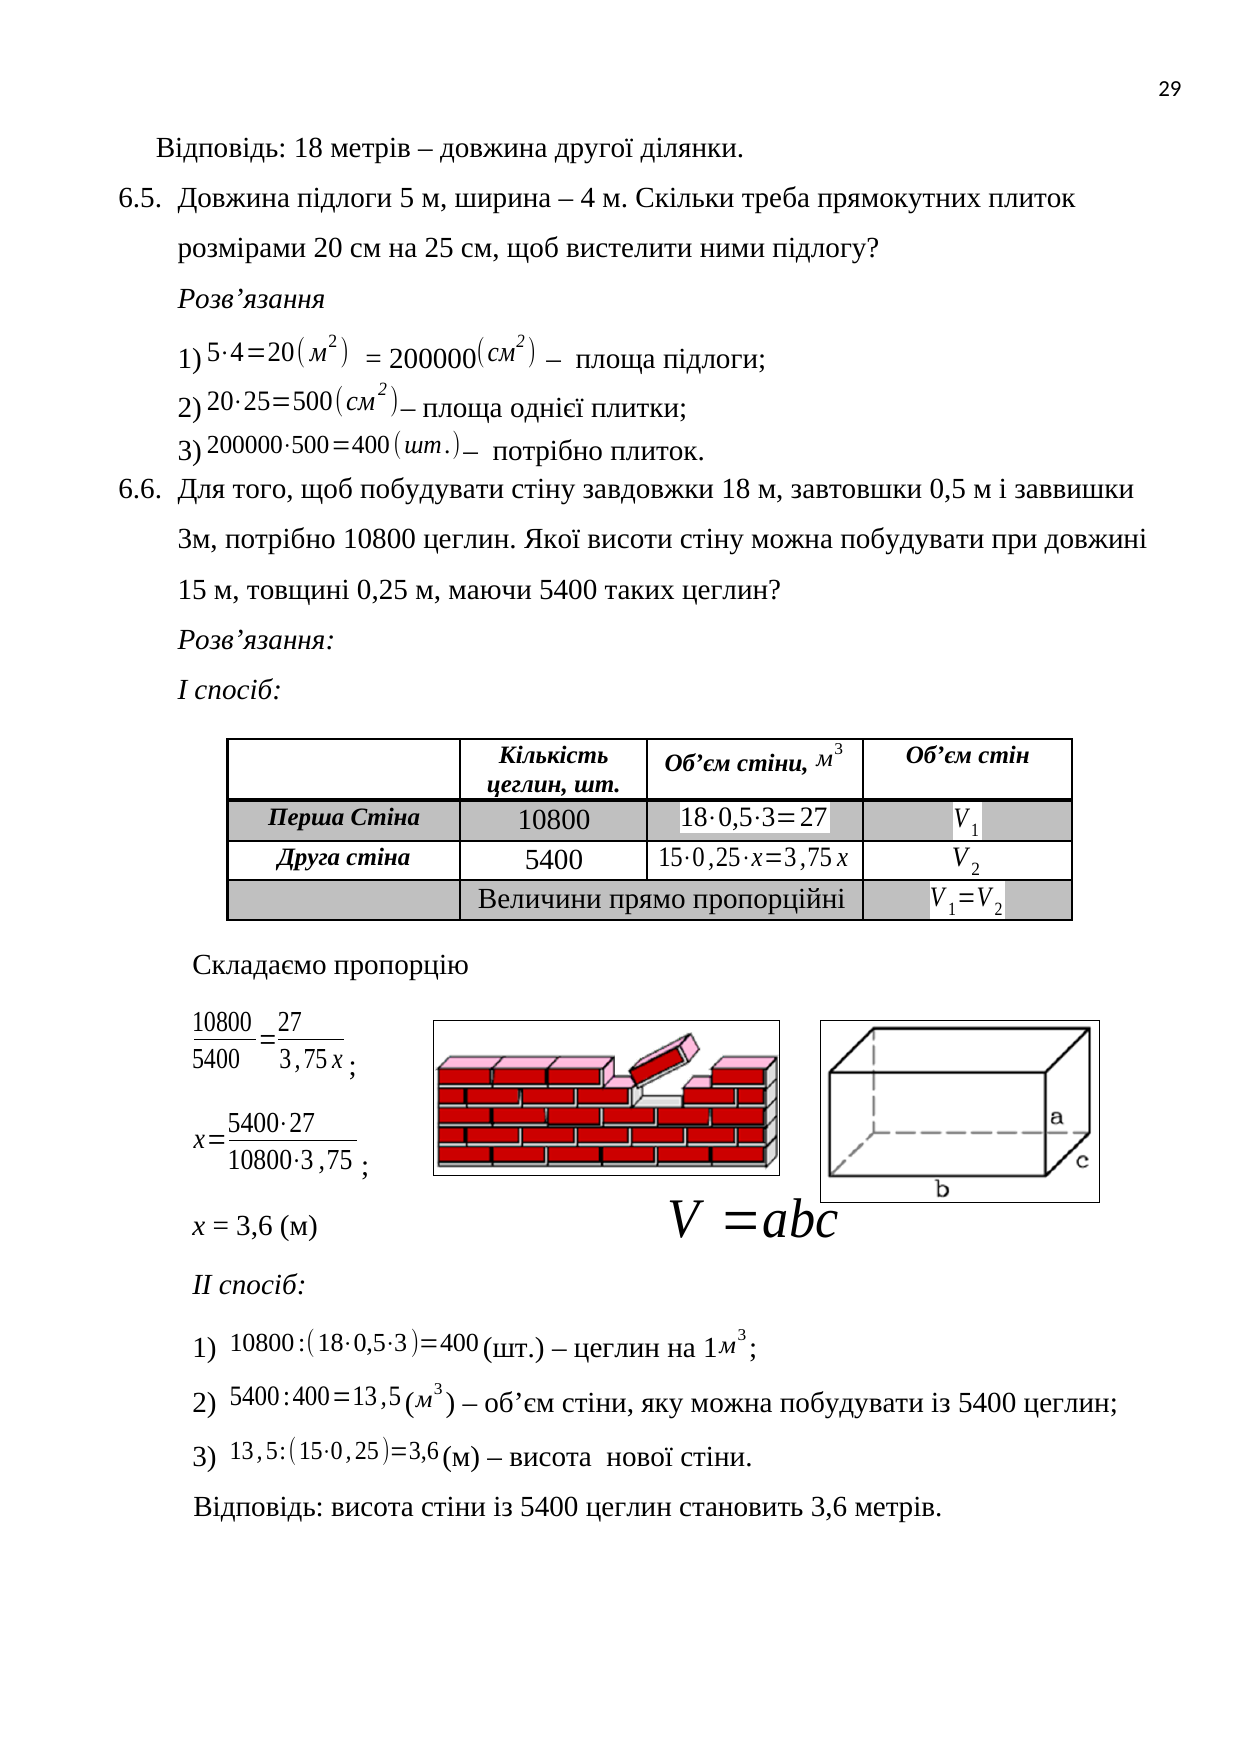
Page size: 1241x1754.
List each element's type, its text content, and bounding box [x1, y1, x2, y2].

table_cell [1005, 881, 1071, 919]
table_header Об’єм стін [864, 740, 1071, 798]
table_header Кількість цеглин, шт. [461, 740, 646, 798]
table_cell 10800 [461, 802, 646, 840]
picture [434, 1081, 779, 1107]
table_header Об’єм стіни, [648, 740, 862, 798]
picture [821, 1182, 1099, 1202]
list () – об’єм стіни, яку можна побудувати із 5400 цеглин; [192, 1381, 1181, 1418]
table_cell Друга стіна [229, 842, 459, 879]
table_header [229, 740, 459, 798]
table_cell [648, 802, 862, 840]
text Відповідь: 18 метрів – довжина другої ділянки. [156, 130, 1181, 163]
table_cell [229, 881, 459, 919]
list Довжина підлоги 5 м, ширина – 4 м. Скільки треба прямокутних плиток розмірами 20 см на 25 см, щоб вистелити ними підлогу? [118, 180, 1181, 264]
table_cell 5400 [461, 842, 646, 879]
text Складаємо пропорцію [118, 782, 1181, 980]
table_cell [864, 842, 952, 879]
text х = 3,6 (м) [118, 1208, 1181, 1241]
list = 200000 – площа підлоги; [177, 331, 1181, 375]
text І спосіб: [118, 672, 1181, 706]
table_cell Величини прямо пропорційні [461, 881, 862, 919]
table_cell [983, 842, 1071, 879]
text ; [118, 1006, 1181, 1081]
list Розв’язання [177, 281, 1181, 314]
text ; [118, 1107, 1181, 1182]
table_cell Перша Стіна [229, 802, 459, 840]
table_cell [648, 842, 862, 879]
list Відповідь: висота стіни із 5400 цеглин становить 3,6 метрів. [193, 1489, 1181, 1523]
list (м) – висота нової стіни. [192, 1435, 1181, 1473]
list Для того, щоб побудувати стіну завдовжки 18 м, завтовшки 0,5 м і заввишки 3м, потрібно 10800 цеглин. Якої висоти стіну можна побудувати при довжині 15 м, товщині 0,25 м, маючи 5400 таких цеглин? [118, 471, 1181, 605]
table_cell [864, 802, 953, 840]
table_cell [982, 802, 1071, 840]
table_cell [864, 881, 930, 919]
picture [821, 1081, 1099, 1107]
list – потрібно плиток. [177, 429, 1181, 466]
text ІІ спосіб: [118, 1267, 1181, 1301]
list Розв’язання: [177, 622, 1181, 656]
list – площа однієї плитки; [177, 380, 1181, 424]
list (шт.) – цеглин на 1; [192, 1327, 1181, 1364]
